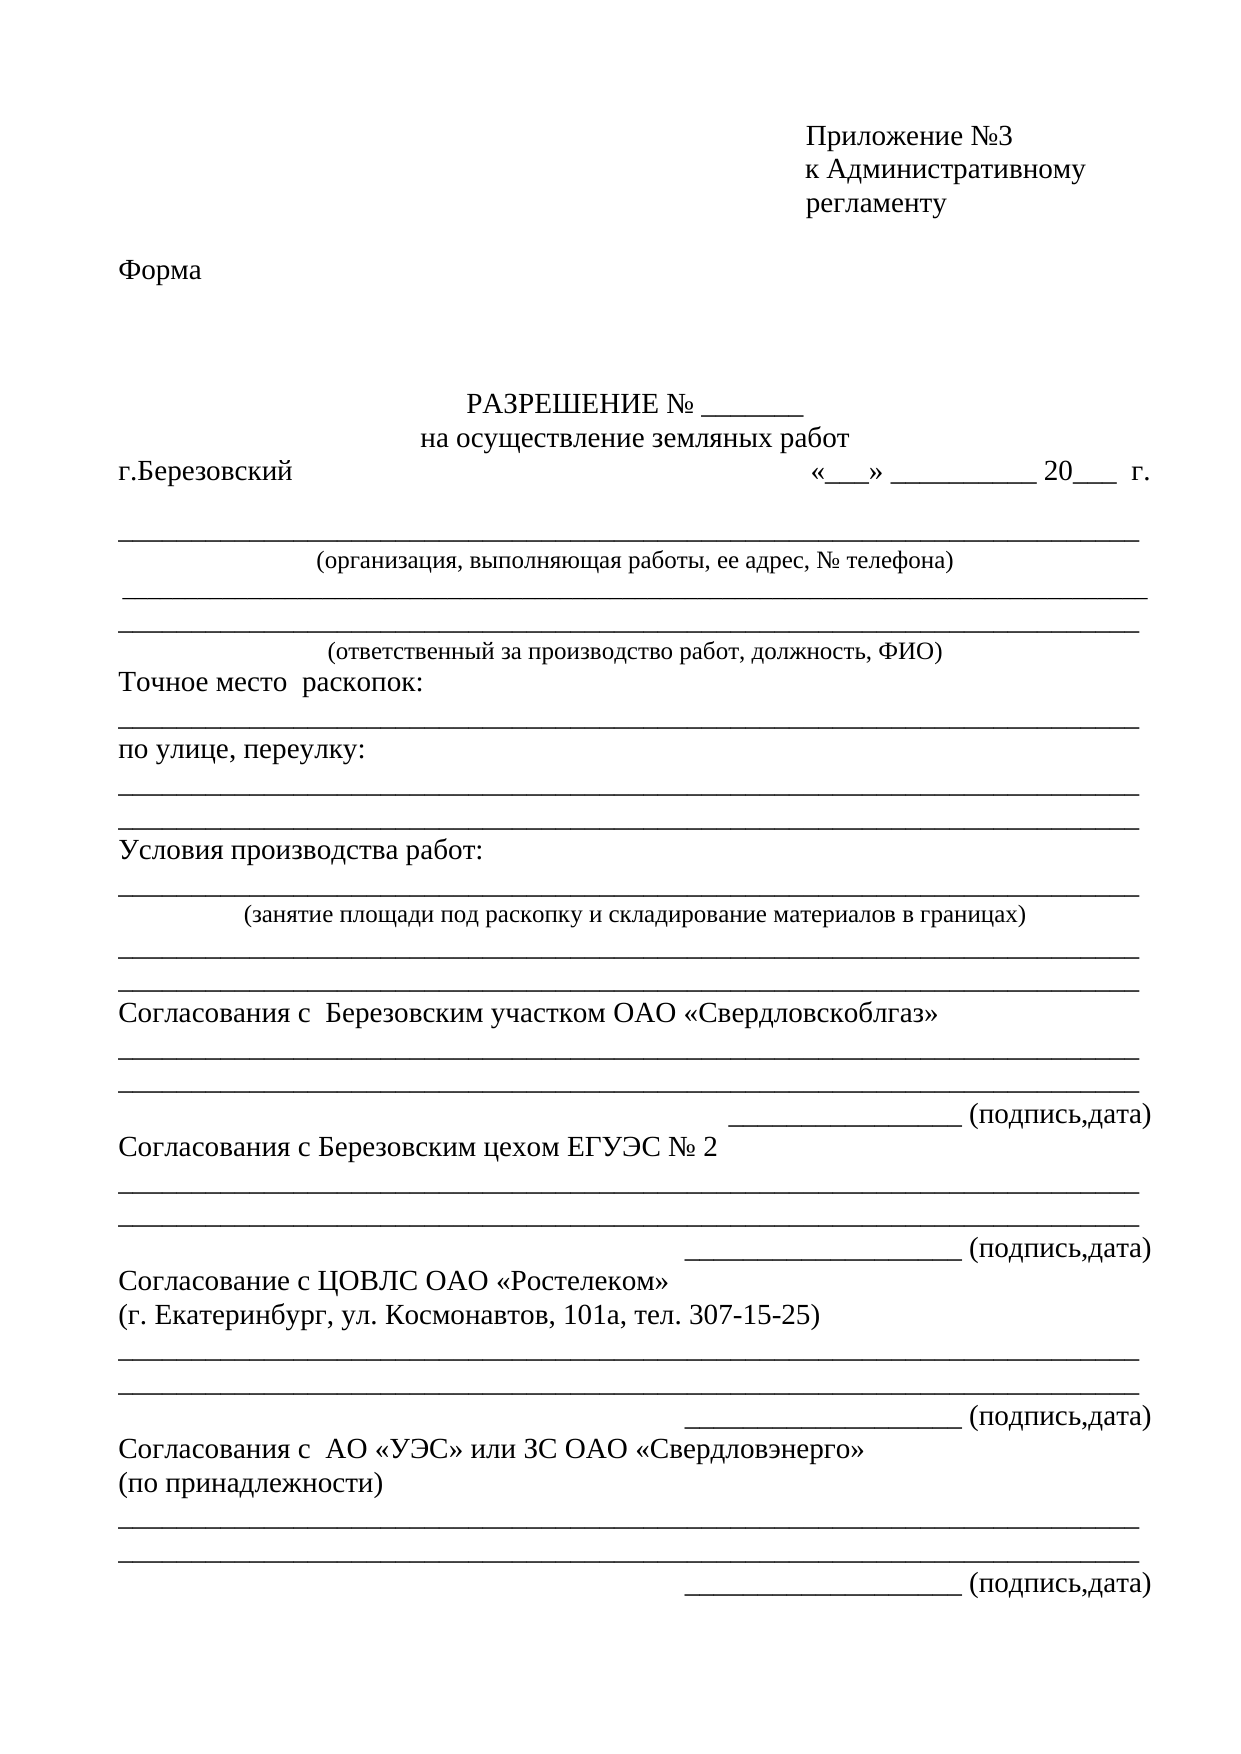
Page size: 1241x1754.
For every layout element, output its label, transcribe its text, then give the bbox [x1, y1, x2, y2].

subtitle Приложение №3 [806, 118, 1152, 152]
text ___________________ (подпись,дата) [118, 1565, 1152, 1599]
text ___________________ (подпись,дата) [118, 1230, 1152, 1263]
text к Административному регламенту [805, 152, 1152, 219]
text (организация, выполняющая работы, ее адрес, № телефона) [118, 545, 1152, 573]
text (г. Екатеринбург, ул. Космонавтов, 101а, тел. 307-15-25) ______________________________________________________________________ [118, 1297, 1152, 1364]
text ______________________________________________________________________ [118, 1062, 1152, 1096]
text __________________________________________________________________________________ [118, 573, 1152, 602]
text (ответственный за производство работ, должность, ФИО) [118, 636, 1152, 664]
text на осуществление земляных работ [118, 420, 1152, 453]
text Согласования с Березовским цехом ЕГУЭС № 2 ______________________________________________________________________ [118, 1129, 1152, 1196]
text по улице, переулку: ______________________________________________________________________ [118, 732, 1152, 799]
text Точное место раскопок: ______________________________________________________________________ [118, 664, 1152, 732]
text Согласование с ЦОВЛС ОАО «Ростелеком» [118, 1263, 1152, 1297]
text ______________________________________________________________________ [118, 1364, 1152, 1398]
text ______________________________________________________________________ [118, 1029, 1152, 1062]
text ______________________________________________________________________ [118, 1196, 1152, 1230]
text г.Березовский «___» __________ 20___ г. [118, 453, 1152, 487]
text ___________________ (подпись,дата) [118, 1398, 1152, 1431]
text (по принадлежности) [118, 1465, 1152, 1498]
text ______________________________________________________________________ [118, 799, 1152, 832]
text ______________________________________________________________________ [118, 602, 1152, 636]
text Согласования с Березовским участком ОАО «Свердловскоблгаз» [118, 995, 1152, 1029]
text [118, 1498, 1152, 1565]
text ______________________________________________________________________ [118, 511, 1152, 545]
text Форма [118, 252, 1181, 286]
text (занятие площади под раскопку и складирование материалов в границах) [118, 899, 1152, 928]
text ________________ (подпись,дата) [118, 1096, 1152, 1129]
text Согласования с АО «УЭС» или ЗС ОАО «Свердловэнерго» [118, 1431, 1152, 1465]
text ______________________________________________________________________ [118, 928, 1152, 962]
text Условия производства работ: ______________________________________________________________________ [118, 832, 1152, 899]
text ______________________________________________________________________ [118, 962, 1152, 995]
text РАЗРЕШЕНИЕ № _______ [118, 386, 1152, 420]
